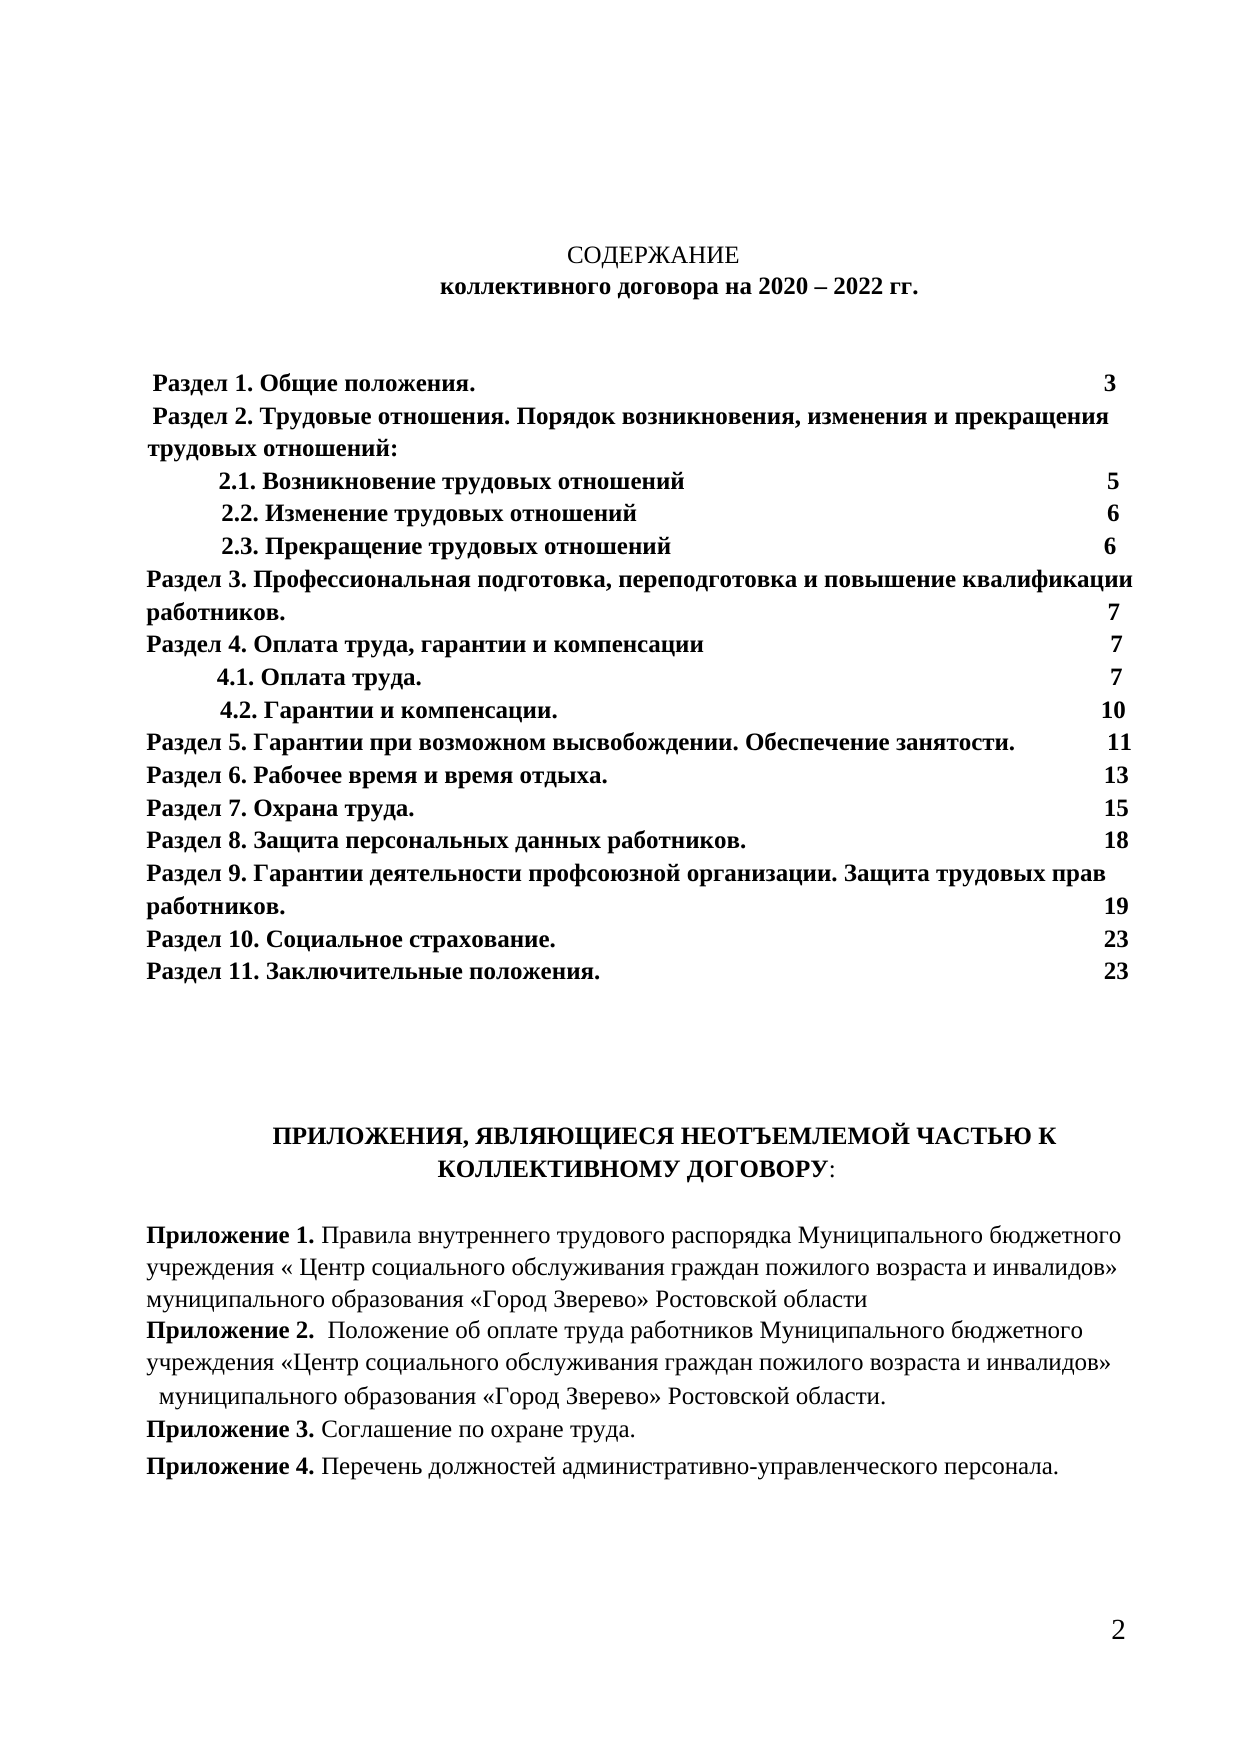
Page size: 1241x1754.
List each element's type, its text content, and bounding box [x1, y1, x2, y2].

text Раздел 9. Гарантии деятельности профсоюзной организации. Защита трудовых прав [146, 858, 1162, 887]
text 4.2. Гарантии и компенсации. 10 [148, 695, 1162, 723]
text Раздел 3. Профессиональная подготовка, переподготовка и повышение квалификации [146, 564, 1162, 593]
text Раздел 10. Социальное страхование. 23 [146, 924, 1162, 952]
text Раздел 1. Общие положения. 3 [146, 368, 1162, 397]
text Раздел 11. Заключительные положения. 23 [146, 956, 1162, 985]
text Раздел 4. Оплата труда, гарантии и компенсации 7 [146, 629, 1162, 658]
text Раздел 2. Трудовые отношения. Порядок возникновения, изменения и прекращения трудовых отношений: [146, 401, 1162, 462]
text 2.3. Прекращение трудовых отношений 6 [146, 531, 1162, 560]
text коллективного договора на 2020 – 2022 гг. [146, 271, 1162, 300]
text 2.1. Возникновение трудовых отношений 5 [146, 466, 1162, 494]
text Приложение 1. Правила внутреннего трудового распорядка Муниципального бюджетного учреждения « Центр социального обслуживания граждан пожилого возраста и инвалидов» муниципального образования «Город Зверево» Ростовской области Приложение 2. Положение об оплате труда работников Муниципального бюджетного учреждения «Центр социального обслуживания граждан пожилого возраста и инвалидов» [146, 1220, 1126, 1376]
text работников. 19 [146, 891, 1162, 920]
text Раздел 5. Гарантии при возможном высвобождении. Обеспечение занятости. 11 [146, 727, 1162, 756]
text 2.2. Изменение трудовых отношений 6 [146, 498, 1162, 527]
text СОДЕРЖАНИЕ [148, 240, 1162, 269]
text Раздел 7. Охрана труда. 15 [146, 793, 1162, 822]
text ПРИЛОЖЕНИЯ, ЯВЛЯЮЩИЕСЯ НЕОТЪЕМЛЕМОЙ ЧАСТЬЮ К [272, 1121, 1162, 1150]
text КОЛЛЕКТИВНОМУ ДОГОВОРУ: [148, 1154, 1125, 1182]
text Раздел 8. Защита персональных данных работников. 18 [146, 826, 1162, 854]
text Приложение 4. Перечень должностей административно-управленческого персонала. [146, 1451, 1126, 1480]
text Раздел 6. Рабочее время и время отдыха. 13 [146, 760, 1162, 789]
text муниципального образования «Город Зверево» Ростовской области. [146, 1381, 1126, 1410]
text работников. 7 [146, 597, 1162, 625]
text Приложение 3. Соглашение по охране труда. [146, 1414, 1126, 1443]
text 4.1. Оплата труда. 7 [148, 662, 1162, 691]
